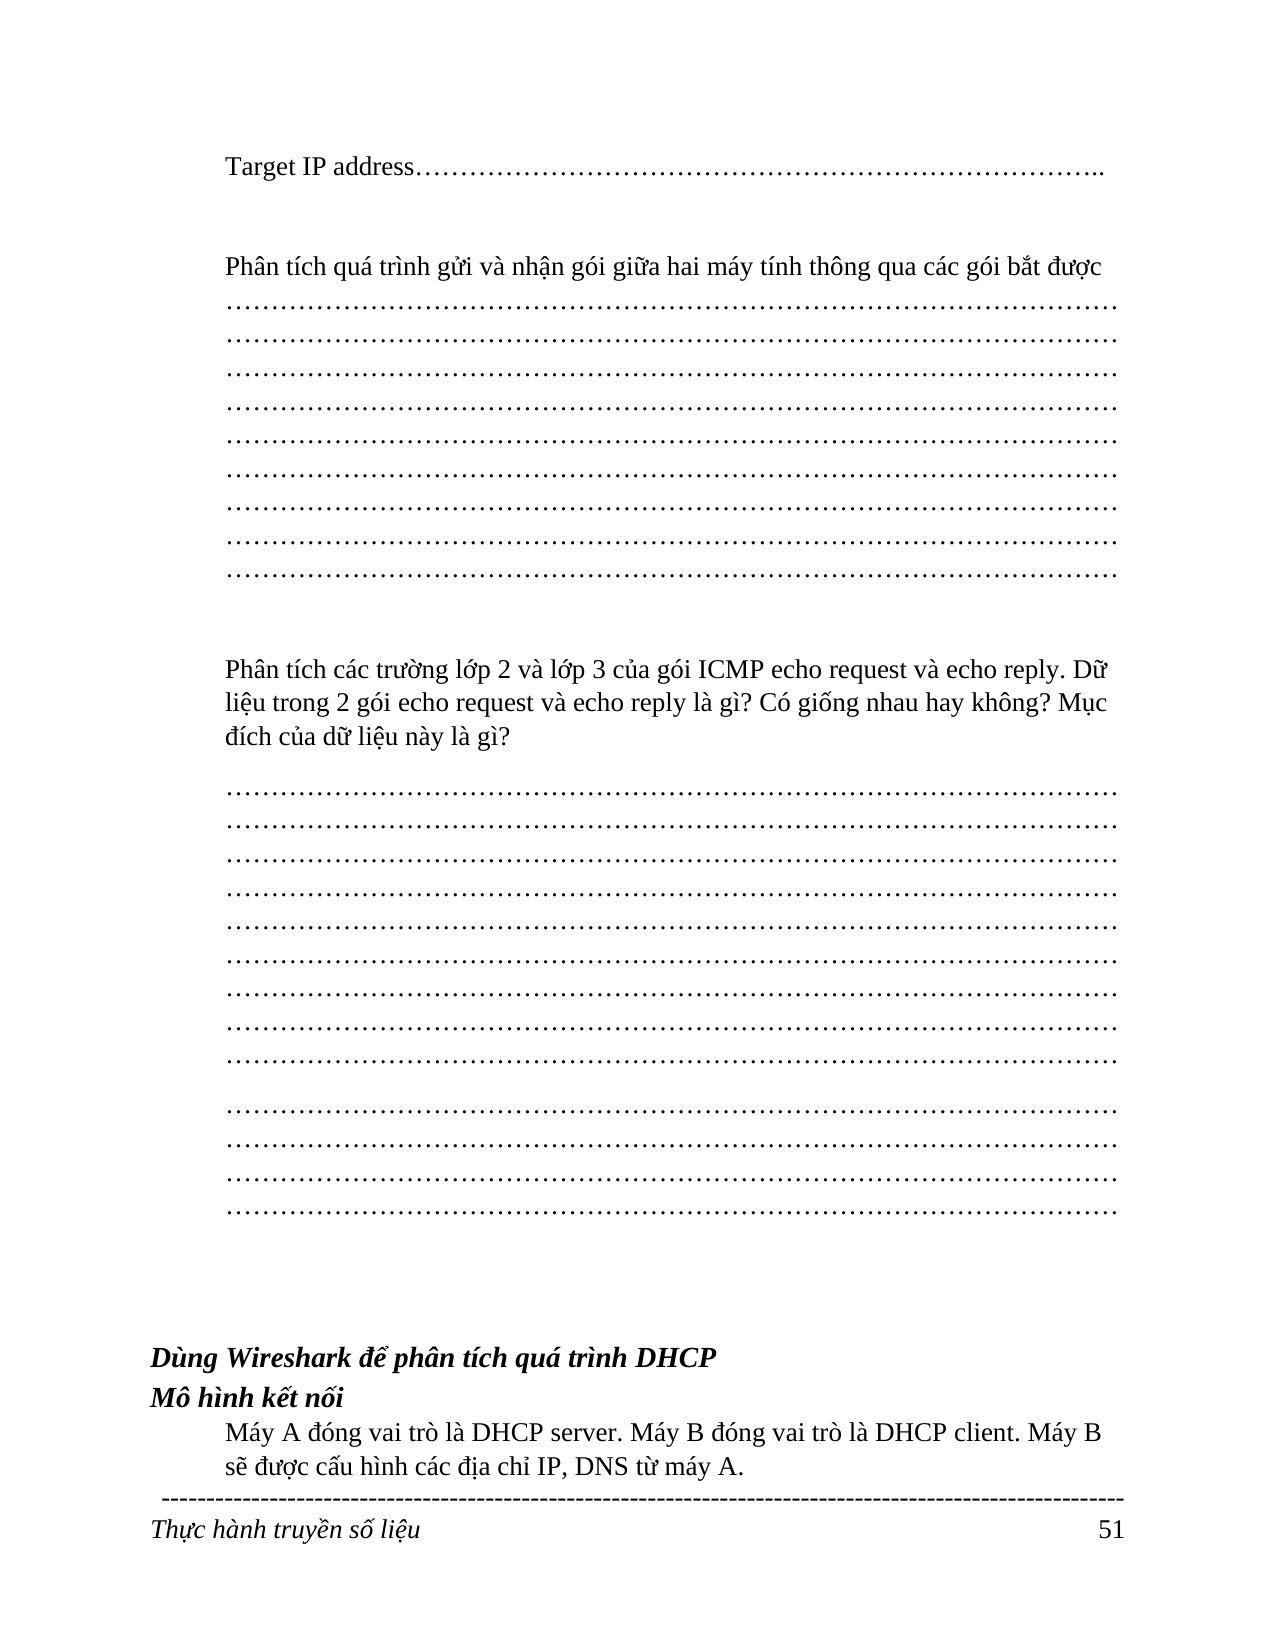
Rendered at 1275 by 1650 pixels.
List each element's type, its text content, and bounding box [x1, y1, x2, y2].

text Máy A đóng vai trò là DHCP server. Máy B đóng vai trò là DHCP client. Máy B sẽ được cấu hình các địa chỉ IP, DNS từ máy A. [225, 1416, 1125, 1481]
subtitle Dùng Wireshark để phân tích quá trình DHCP [150, 1340, 1125, 1373]
text Phân tích quá trình gửi và nhận gói giữa hai máy tính thông qua các gói bắt được ……………………………………………………………………………………………………………………………………………………………………………………………………………………………………………………………………………………………………………………………………………………………………………………………………………………………………………………………………………………………………………………………………………………………………………………………………………………………………………………………………………………………………………………………………………………………………………………………………………………… [225, 250, 1125, 583]
text Target IP address………………………………………………………………….. [225, 150, 1125, 181]
text Phân tích các trường lớp 2 và lớp 3 của gói ICMP echo request và echo reply. Dữ liệu trong 2 gói echo request và echo reply là gì? Có giống nhau hay không? Mục đích của dữ liệu này là gì? [225, 653, 1125, 751]
text ……………………………………………………………………………………………………………………………………………………………………………………………………………………………………………………………………………………………………………………………………………………………… [225, 1088, 1125, 1220]
subtitle Mô hình kết nối [150, 1380, 1125, 1414]
text ……………………………………………………………………………………………………………………………………………………………………………………………………………………………………………………………………………………………………………………………………………………………………………………………………………………………………………………………………………………………………………………………………………………………………………………………………………………………………………………………………………………………………………………………………………………………………………………………………………………… [225, 770, 1125, 1069]
